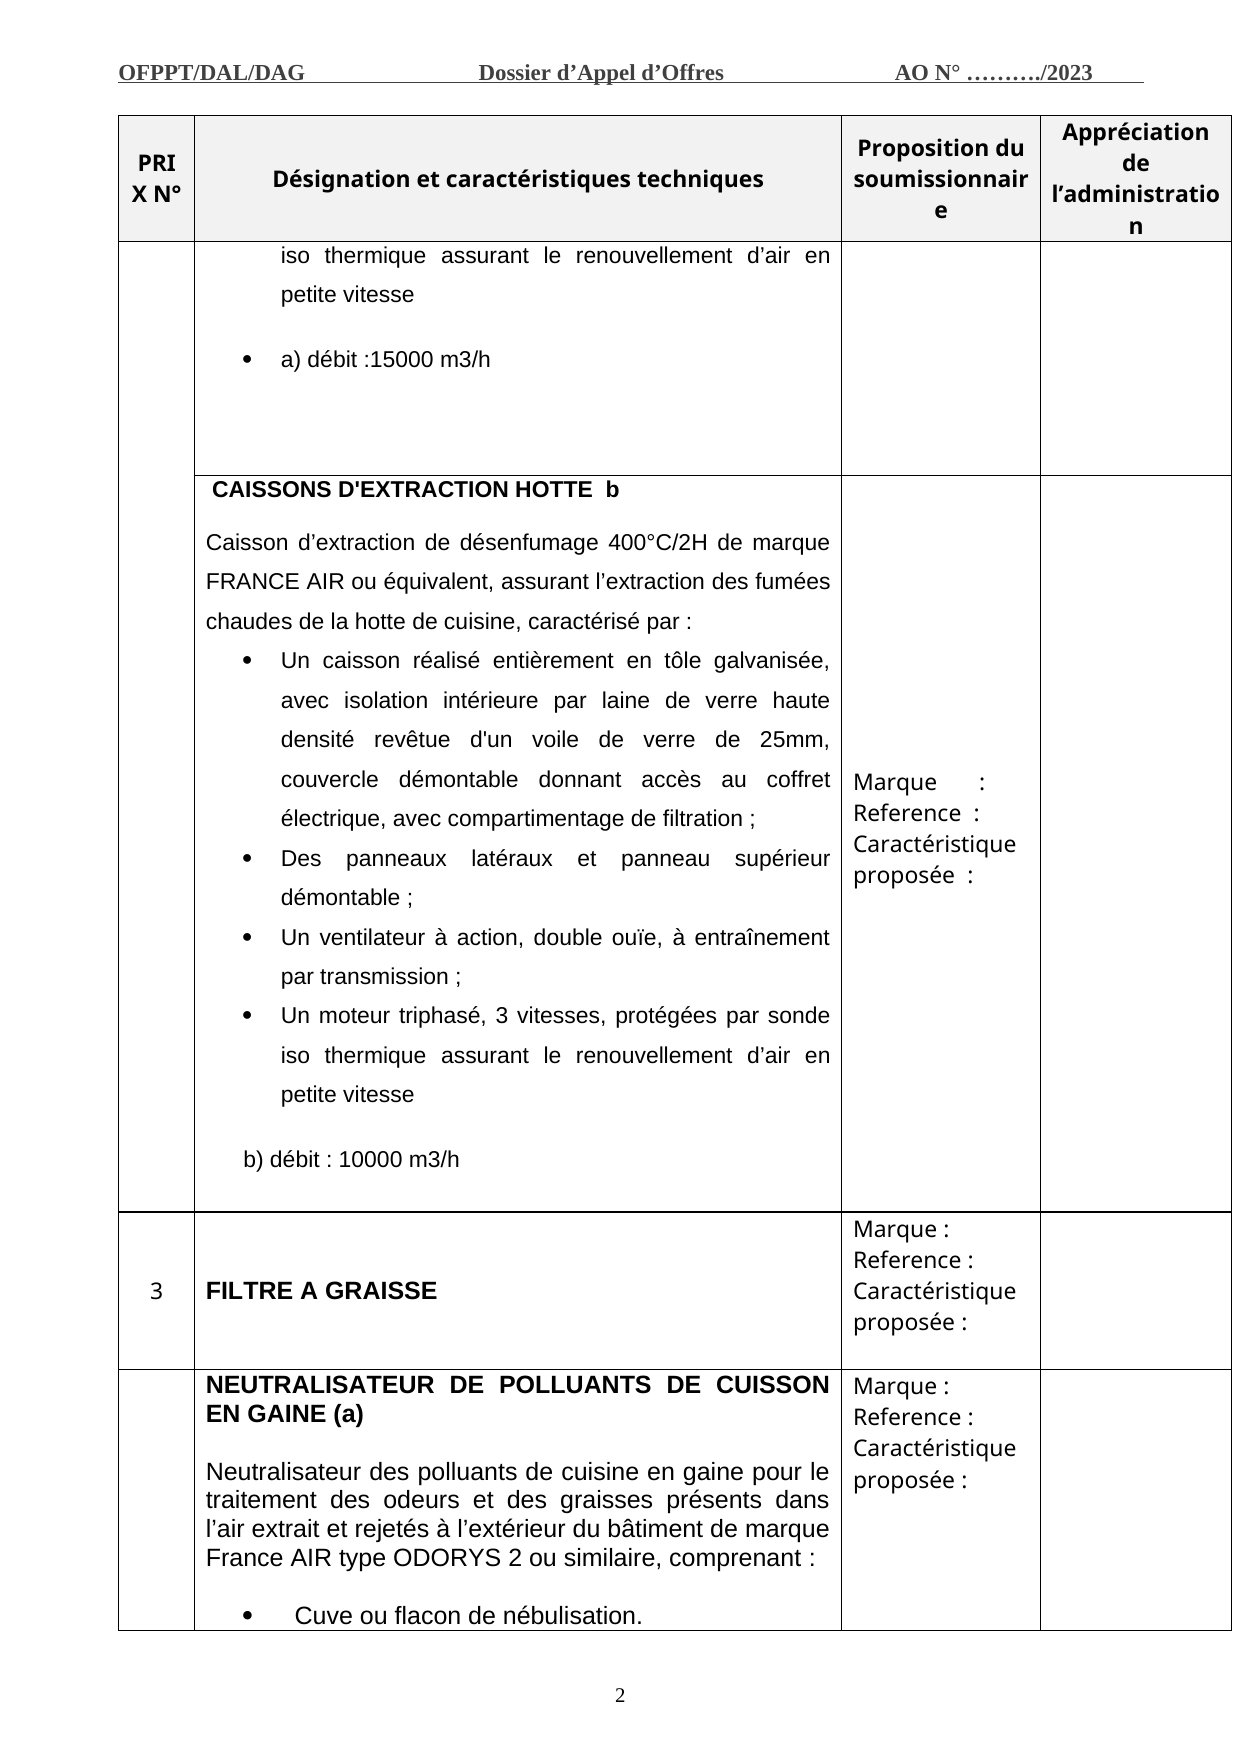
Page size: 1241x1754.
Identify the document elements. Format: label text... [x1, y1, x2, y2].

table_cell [842, 242, 1040, 475]
table_cell Marque : Reference : Caractéristique proposée : [842, 1213, 1040, 1369]
table_cell [1041, 1370, 1231, 1629]
table_header PRIX N° [119, 116, 194, 241]
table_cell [195, 1370, 841, 1629]
table_cell 4 [119, 1370, 194, 1629]
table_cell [842, 1370, 1040, 1629]
table_header Appréciation de l’administration [1041, 116, 1231, 241]
table_cell Marque : Reference : Caractéristique proposée : [842, 476, 1040, 1211]
table_cell [1041, 242, 1231, 475]
table_header Proposition du soumissionnaire [842, 116, 1040, 241]
table_cell 3 [119, 1213, 194, 1369]
table_cell CAISSONS D'EXTRACTION HOTTE b Caisson d’extraction de désenfumage 400°C/2H de marque FRANCE AIR ou équivalent, assurant l’extraction des fumées chaudes de la hotte de cuisine, caractérisé par : Un caisson réalisé entièrement en tôle galvanisée, avec isolation intérieure par laine de verre haute densité revêtue d'un voile de verre de 25mm, couvercle démontable donnant accès au coffret électrique, avec compartimentage de filtration ; Des panneaux latéraux et panneau supérieur démontable ; Un ventilateur à action, double ouïe, à entraînement par transmission ; Un moteur triphasé, 3 vitesses, protégées par sonde iso thermique assurant le renouvellement d’air en petite vitesse b) débit : 10000 m3/h [195, 476, 841, 1211]
table_header Désignation et caractéristiques techniques [195, 116, 841, 241]
table_cell FILTRE A GRAISSE [195, 1213, 841, 1369]
table_cell 2 [119, 242, 194, 1211]
table_cell [1041, 1213, 1231, 1369]
table_cell [1041, 476, 1231, 1211]
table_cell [195, 242, 841, 475]
